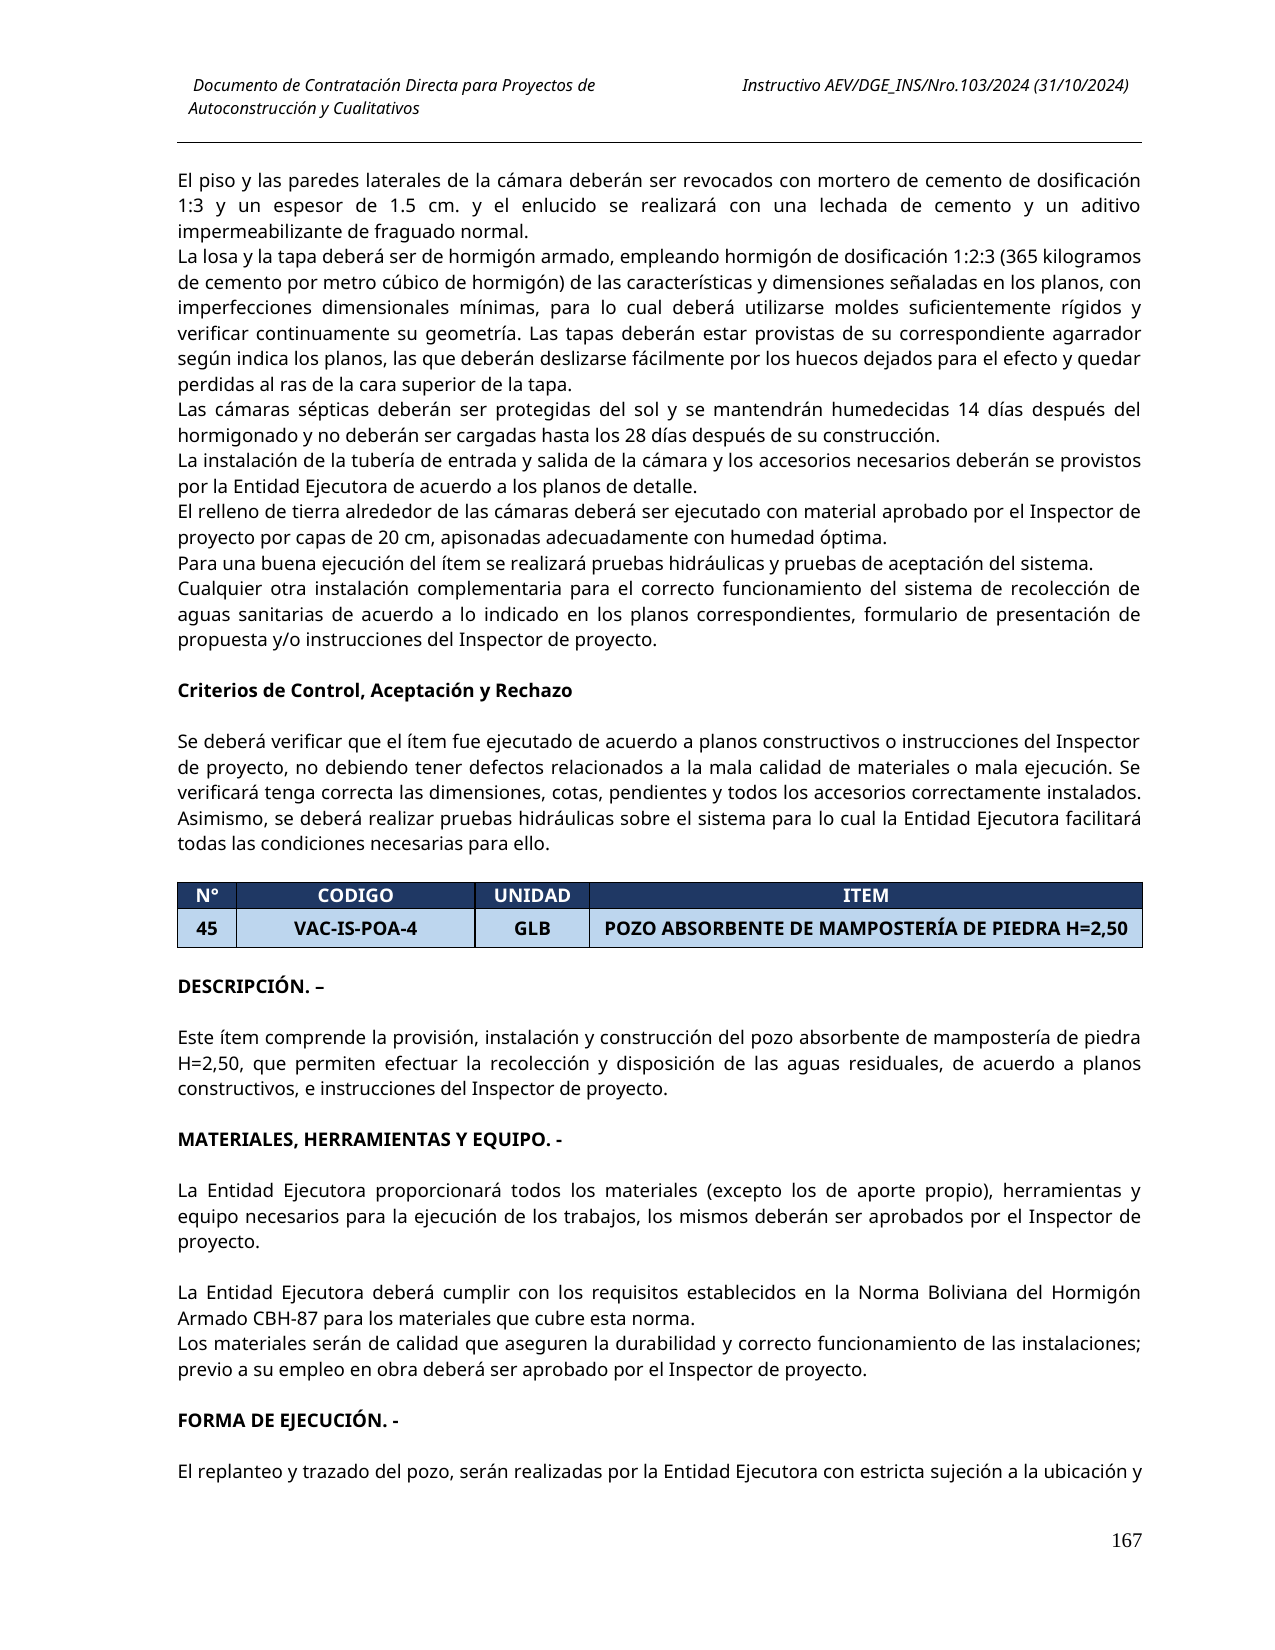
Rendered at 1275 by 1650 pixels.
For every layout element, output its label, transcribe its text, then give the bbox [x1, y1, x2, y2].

text La losa y la tapa deberá ser de hormigón armado, empleando hormigón de dosificación 1:2:3 (365 kilogramos de cemento por metro cúbico de hormigón) de las características y dimensiones señaladas en los planos, con imperfecciones dimensionales mínimas, para lo cual deberá utilizarse moldes suficientemente rígidos y verificar continuamente su geometría. Las tapas deberán estar provistas de su correspondiente agarrador según indica los planos, las que deberán deslizarse fácilmente por los huecos dejados para el efecto y quedar perdidas al ras de la cara superior de la tapa. [177, 244, 1142, 397]
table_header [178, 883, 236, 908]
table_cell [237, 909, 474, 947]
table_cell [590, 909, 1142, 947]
text DESCRIPCIÓN. – [177, 973, 1142, 999]
text Se deberá verificar que el ítem fue ejecutado de acuerdo a planos constructivos o instrucciones del Inspector de proyecto, no debiendo tener defectos relacionados a la mala calidad de materiales o mala ejecución. Se verificará tenga correcta las dimensiones, cotas, pendientes y todos los accesorios correctamente instalados. Asimismo, se deberá realizar pruebas hidráulicas sobre el sistema para lo cual la Entidad Ejecutora facilitará todas las condiciones necesarias para ello. [177, 728, 1142, 856]
text Los materiales serán de calidad que aseguren la durabilidad y correcto funcionamiento de las instalaciones; previo a su empleo en obra deberá ser aprobado por el Inspector de proyecto. [177, 1331, 1142, 1382]
text La instalación de la tubería de entrada y salida de la cámara y los accesorios necesarios deberán se provistos por la Entidad Ejecutora de acuerdo a los planos de detalle. [177, 448, 1142, 499]
text Para una buena ejecución del ítem se realizará pruebas hidráulicas y pruebas de aceptación del sistema. [177, 550, 1142, 575]
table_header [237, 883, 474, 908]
text Las cámaras sépticas deberán ser protegidas del sol y se mantendrán humedecidas 14 días después del hormigonado y no deberán ser cargadas hasta los 28 días después de su construcción. [177, 397, 1142, 448]
text FORMA DE EJECUCIÓN. - [177, 1407, 1142, 1433]
text Cualquier otra instalación complementaria para el correcto funcionamiento del sistema de recolección de aguas sanitarias de acuerdo a lo indicado en los planos correspondientes, formulario de presentación de propuesta y/o instrucciones del Inspector de proyecto. [177, 575, 1142, 652]
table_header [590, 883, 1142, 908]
text El piso y las paredes laterales de la cámara deberán ser revocados con mortero de cemento de dosificación 1:3 y un espesor de 1.5 cm. y el enlucido se realizará con una lechada de cemento y un aditivo impermeabilizante de fraguado normal. [177, 167, 1142, 244]
text Este ítem comprende la provisión, instalación y construcción del pozo absorbente de mampostería de piedra H=2,50, que permiten efectuar la recolección y disposición de las aguas residuales, de acuerdo a planos constructivos, e instrucciones del Inspector de proyecto. [177, 1024, 1142, 1101]
text Criterios de Control, Aceptación y Rechazo [177, 677, 1142, 703]
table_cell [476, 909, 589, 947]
text La Entidad Ejecutora proporcionará todos los materiales (excepto los de aporte propio), herramientas y equipo necesarios para la ejecución de los trabajos, los mismos deberán ser aprobados por el Inspector de proyecto. [177, 1177, 1142, 1254]
text MATERIALES, HERRAMIENTAS Y EQUIPO. - [177, 1126, 1142, 1152]
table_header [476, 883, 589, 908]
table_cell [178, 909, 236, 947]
text El relleno de tierra alrededor de las cámaras deberá ser ejecutado con material aprobado por el Inspector de proyecto por capas de 20 cm, apisonadas adecuadamente con humedad óptima. [177, 499, 1142, 550]
text La Entidad Ejecutora deberá cumplir con los requisitos establecidos en la Norma Boliviana del Hormigón Armado CBH-87 para los materiales que cubre esta norma. [177, 1279, 1142, 1331]
